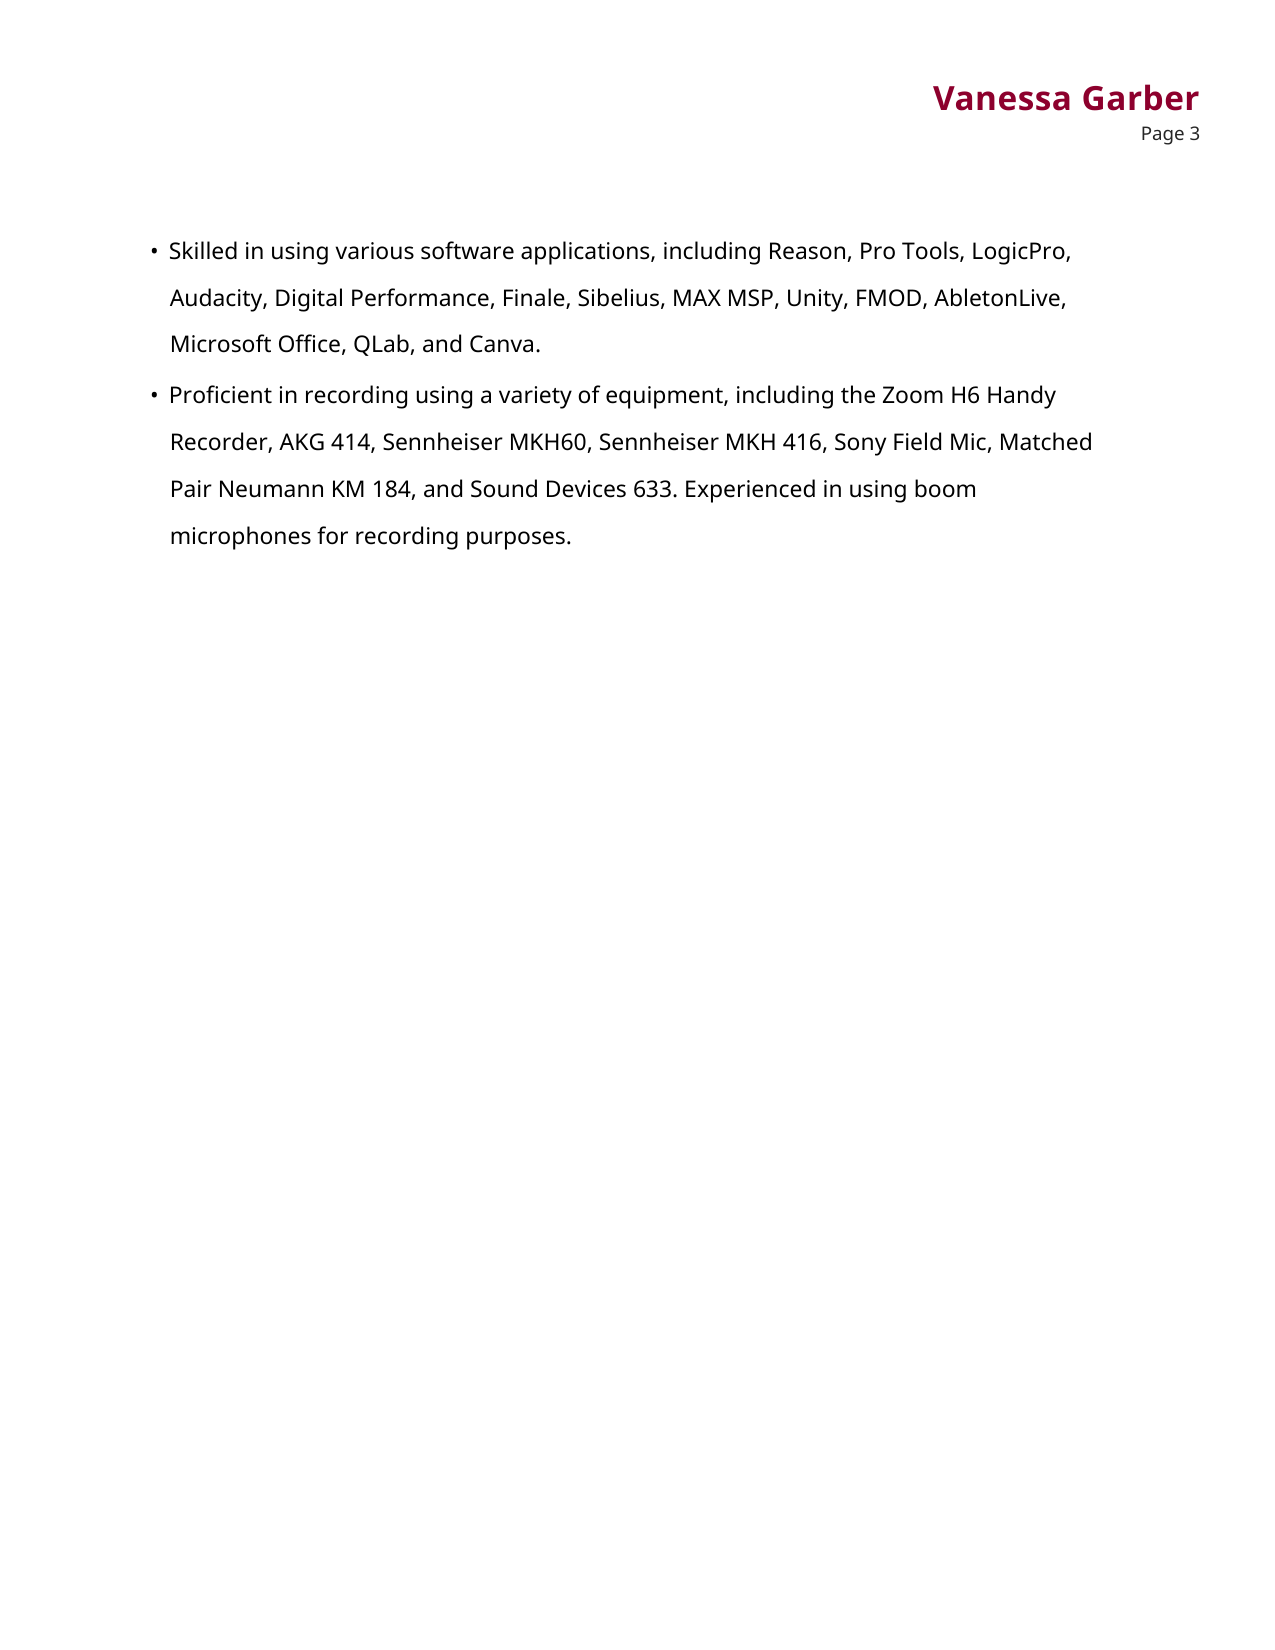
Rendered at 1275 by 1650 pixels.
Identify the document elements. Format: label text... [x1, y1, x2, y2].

list Skilled in using various software applications, including Reason, Pro Tools, LogicPro, Audacity, Digital Performance, Finale, Sibelius, MAX MSP, Unity, FMOD, AbletonLive, Microsoft Office, QLab, and Canva. [150, 234, 1125, 359]
list Proficient in recording using a variety of equipment, including the Zoom H6 Handy Recorder, AKG 414, Sennheiser MKH60, Sennheiser MKH 416, Sony Field Mic, Matched Pair Neumann KM 184, and Sound Devices 633. Experienced in using boom microphones for recording purposes. [150, 379, 1125, 551]
